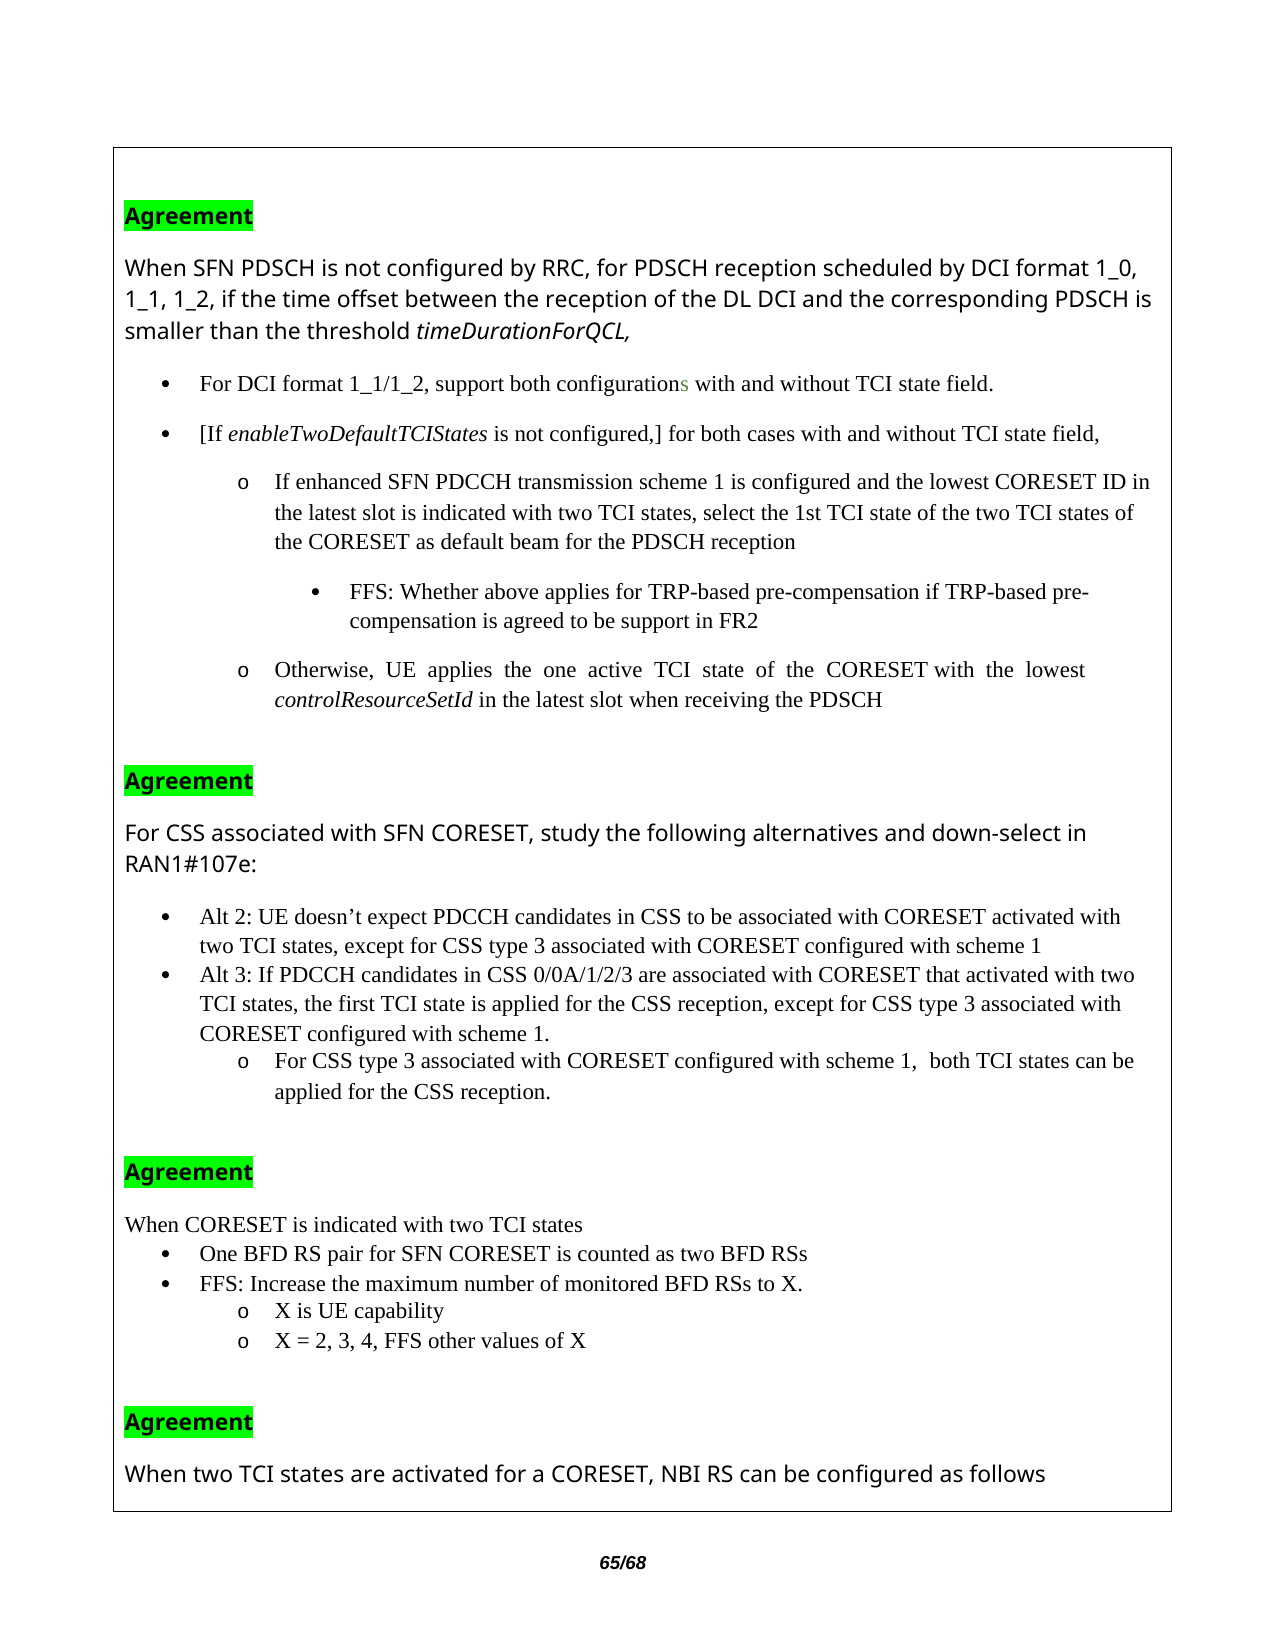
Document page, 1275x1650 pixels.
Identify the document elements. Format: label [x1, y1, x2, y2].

table_header [114, 148, 1171, 1511]
